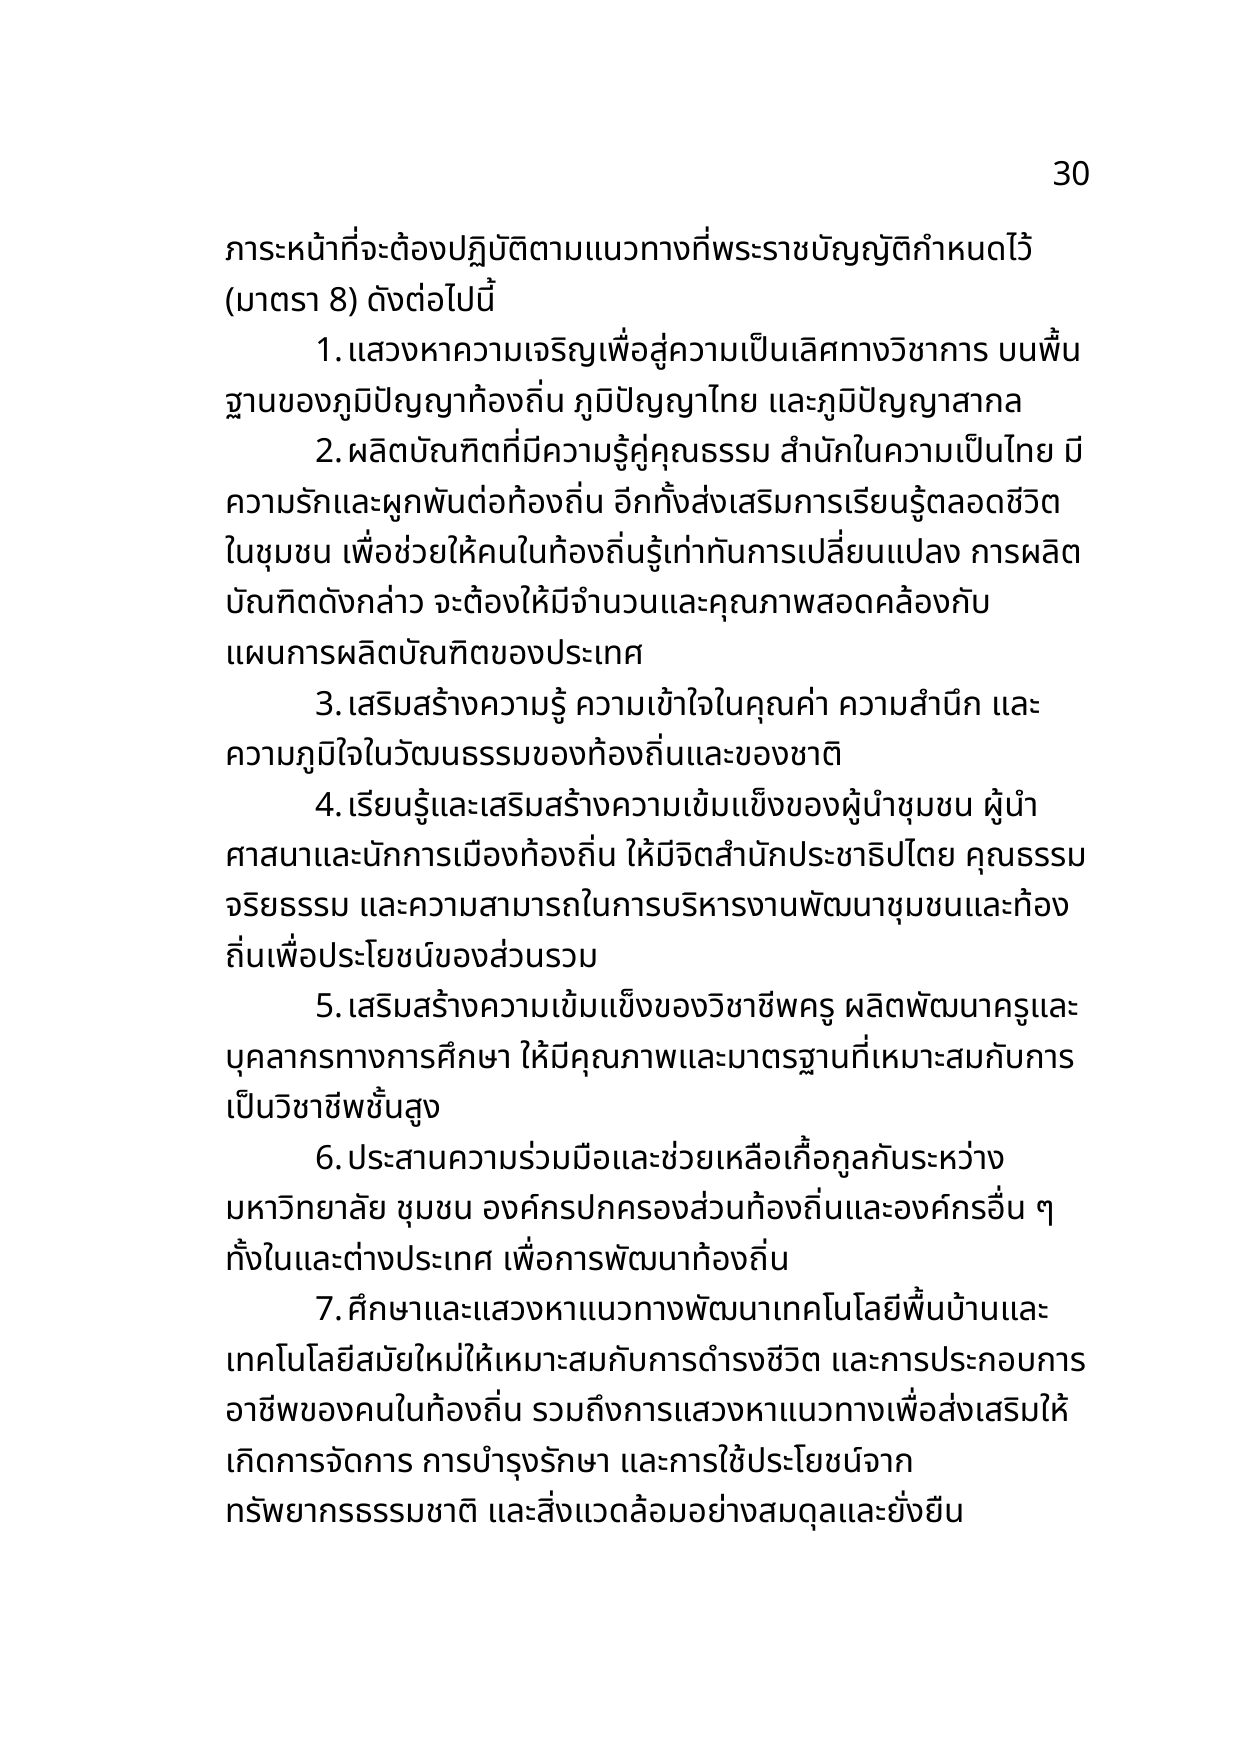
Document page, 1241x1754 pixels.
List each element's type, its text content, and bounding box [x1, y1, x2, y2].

list เสริมสร้างความเข้มแข็งของวิชาชีพครู ผลิตพัฒนาครูและบุคลากรทางการศึกษา ให้มีคุณภาพและมาตรฐานที่เหมาะสมกับการเป็นวิชาชีพชั้นสูง [225, 982, 1090, 1134]
list ผลิตบัณฑิตที่มีความรู้คู่คุณธรรม สำนักในความเป็นไทย มีความรักและผูกพันต่อท้องถิ่น อีกทั้งส่งเสริมการเรียนรู้ตลอดชีวิตในชุมชน เพื่อช่วยให้คนในท้องถิ่นรู้เท่าทันการเปลี่ยนแปลง การผลิตบัณฑิตดังกล่าว จะต้องให้มีจำนวนและคุณภาพสอดคล้องกับแผนการผลิตบัณฑิตของประเทศ [225, 427, 1090, 679]
list แสวงหาความเจริญเพื่อสู่ความเป็นเลิศทางวิชาการ บนพื้นฐานของภูมิปัญญาท้องถิ่น ภูมิปัญญาไทย และภูมิปัญญาสากล [225, 326, 1090, 427]
list ประสานความร่วมมือและช่วยเหลือเกื้อกูลกันระหว่างมหาวิทยาลัย ชุมชน องค์กรปกครองส่วนท้องถิ่นและองค์กรอื่น ๆ ทั้งในและต่างประเทศ เพื่อการพัฒนาท้องถิ่น [225, 1134, 1090, 1285]
list เสริมสร้างความรู้ ความเข้าใจในคุณค่า ความสำนึก และความภูมิใจในวัฒนธรรมของท้องถิ่นและของชาติ [225, 679, 1090, 780]
list ศึกษาและแสวงหาแนวทางพัฒนาเทคโนโลยีพื้นบ้านและเทคโนโลยีสมัยใหม่ให้เหมาะสมกับการดำรงชีวิต และการประกอบการอาชีพของคนในท้องถิ่น รวมถึงการแสวงหาแนวทางเพื่อส่งเสริมให้เกิดการจัดการ การบำรุงรักษา และการใช้ประโยชน์จากทรัพยากรธรรมชาติ และสิ่งแวดล้อมอย่างสมดุลและยั่งยืน [225, 1285, 1090, 1537]
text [225, 225, 1090, 326]
list เรียนรู้และเสริมสร้างความเข้มแข็งของผู้นำชุมชน ผู้นำศาสนาและนักการเมืองท้องถิ่น ให้มีจิตสำนักประชาธิปไตย คุณธรรม จริยธรรม และความสามารถในการบริหารงานพัฒนาชุมชนและท้องถิ่นเพื่อประโยชน์ของส่วนรวม [225, 780, 1090, 982]
